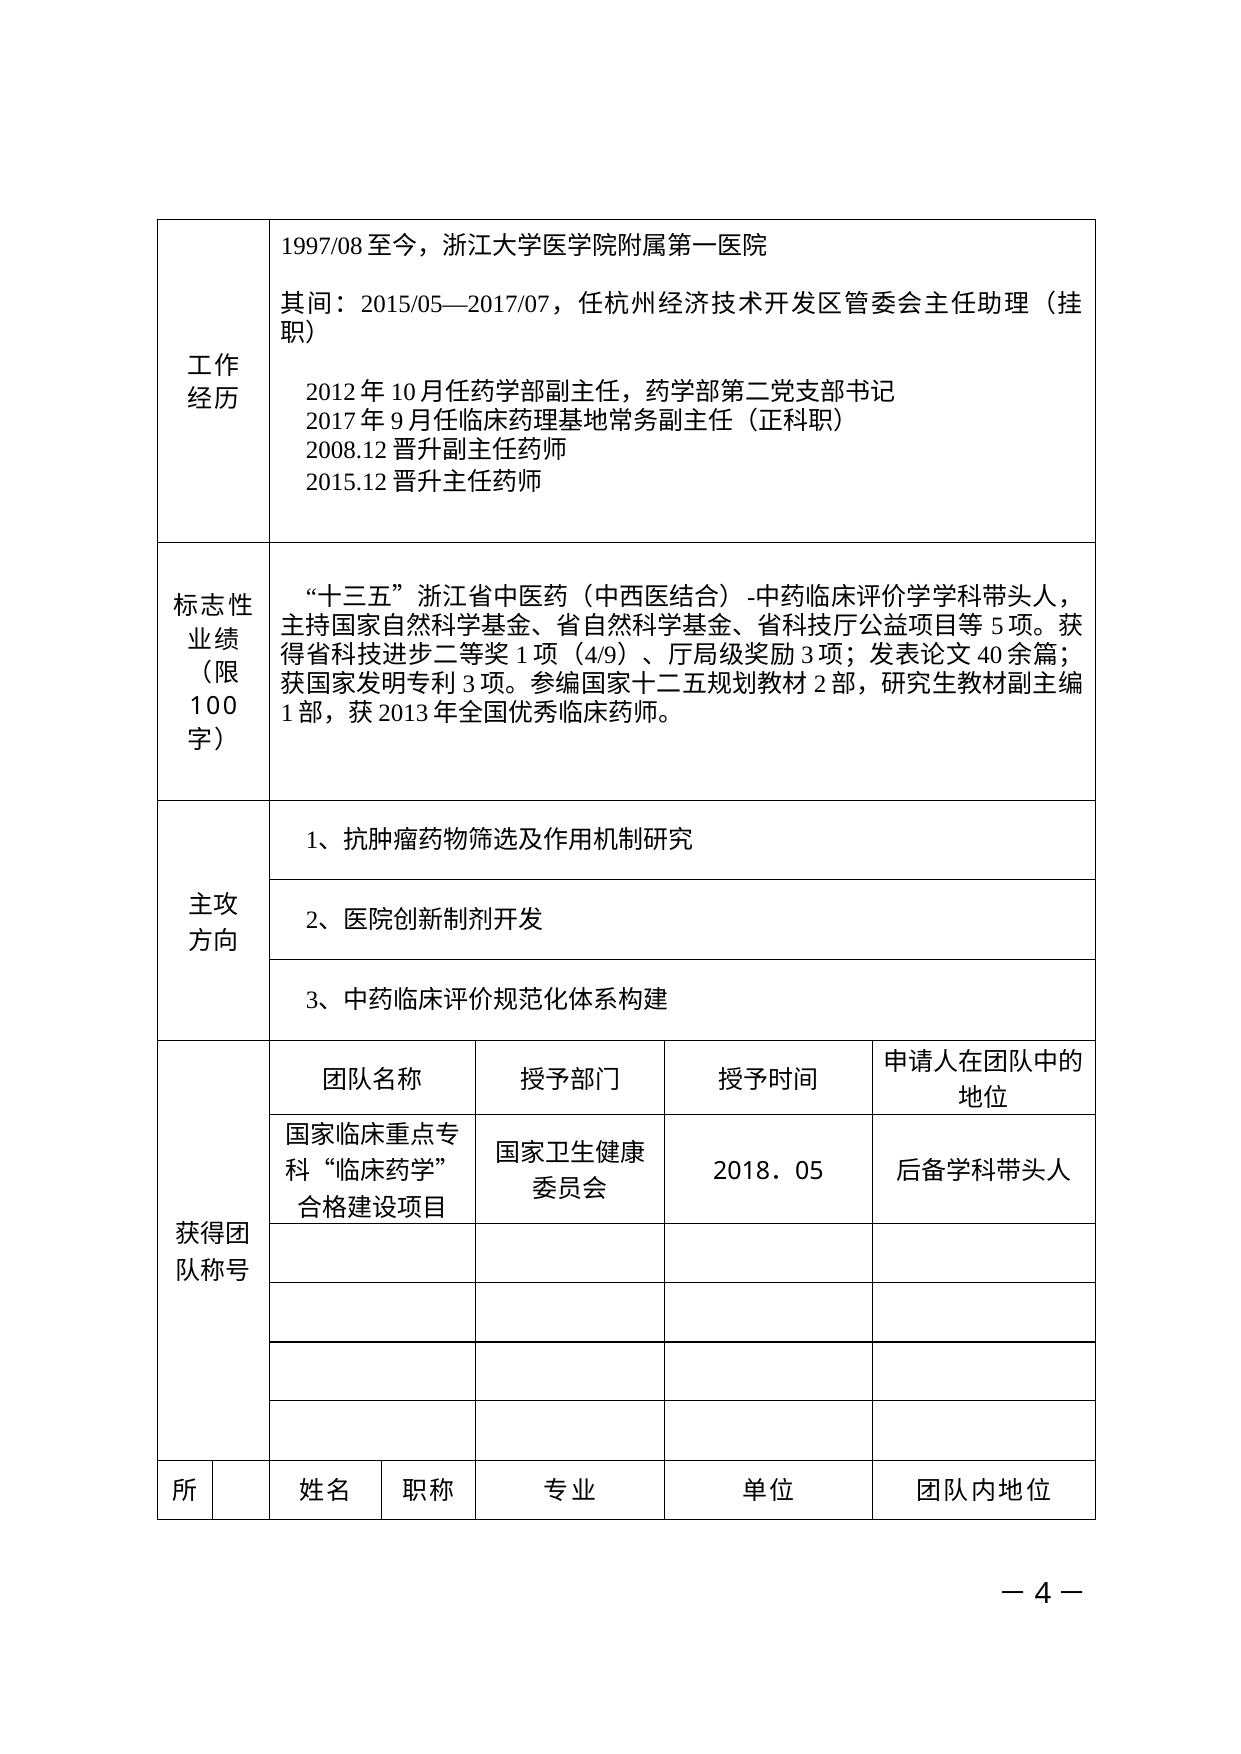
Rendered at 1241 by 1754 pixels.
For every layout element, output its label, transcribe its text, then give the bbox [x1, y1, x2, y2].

table_cell 申请人在团队中的地位 [873, 1041, 1095, 1113]
table_cell [873, 1224, 1095, 1282]
table_cell 专业 [476, 1461, 664, 1518]
table_cell [873, 1401, 1095, 1459]
table_cell 后备学科带头人 [873, 1115, 1095, 1223]
table_cell 授予部门 [476, 1041, 664, 1113]
table_cell 单位 [665, 1461, 872, 1518]
table_cell 2、医院创新制剂开发 [270, 880, 1095, 959]
table_cell 工作 经历 [158, 220, 269, 542]
table_cell [476, 1224, 664, 1282]
table_cell [873, 1343, 1095, 1400]
table_cell [270, 1224, 475, 1282]
table_cell [476, 1283, 664, 1341]
table_cell [476, 1401, 664, 1459]
table_cell [270, 1343, 475, 1400]
table_cell 授予时间 [665, 1041, 872, 1113]
table_cell [665, 1283, 872, 1341]
table_cell 职称 [382, 1461, 475, 1518]
table_cell 3、中药临床评价规范化体系构建 [270, 960, 1095, 1040]
table_cell 标志性业绩 （限100字） [158, 543, 269, 800]
table_cell 姓名 [270, 1461, 381, 1518]
table_cell 1、抗肿瘤药物筛选及作用机制研究 [270, 801, 1095, 879]
table_cell 团队名称 [270, 1041, 475, 1113]
table_cell 1997/08至今，浙江大学医学院附属第一医院 其间：2015/05—2017/07，任杭州经济技术开发区管委会主任助理（挂职） 2012年10月任药学部副主任，药学部第二党支部书记 2017年9月任临床药理基地常务副主任（正科职） 2008.12晋升副主任药师 2015.12晋升主任药师 [270, 220, 1095, 542]
table_cell [665, 1401, 872, 1459]
table_cell 所在团队主要成员 [158, 1461, 212, 1518]
table_cell [873, 1283, 1095, 1341]
table_cell 国家卫生健康委员会 [476, 1115, 664, 1223]
table_cell [270, 1283, 475, 1341]
table_cell [665, 1224, 872, 1282]
table_cell [665, 1343, 872, 1400]
table_cell 团队内地位 [873, 1461, 1095, 1518]
table_cell [270, 1401, 475, 1459]
table_cell 国家临床重点专科“临床药学”合格建设项目 [270, 1115, 475, 1223]
table_cell 主攻 方向 [158, 801, 269, 1040]
table_cell 2018．05 [665, 1115, 872, 1223]
table_cell [213, 1461, 269, 1518]
table_cell [476, 1343, 664, 1400]
table_cell “十三五”浙江省中医药（中西医结合）-中药临床评价学学科带头人，主持国家自然科学基金、省自然科学基金、省科技厅公益项目等5项。获得省科技进步二等奖1项（4/9）、厅局级奖励3项；发表论文40余篇；获国家发明专利3项。参编国家十二五规划教材2部，研究生教材副主编1部，获2013年全国优秀临床药师。 [270, 543, 1095, 800]
table_cell 获得团队称号 [158, 1041, 269, 1459]
